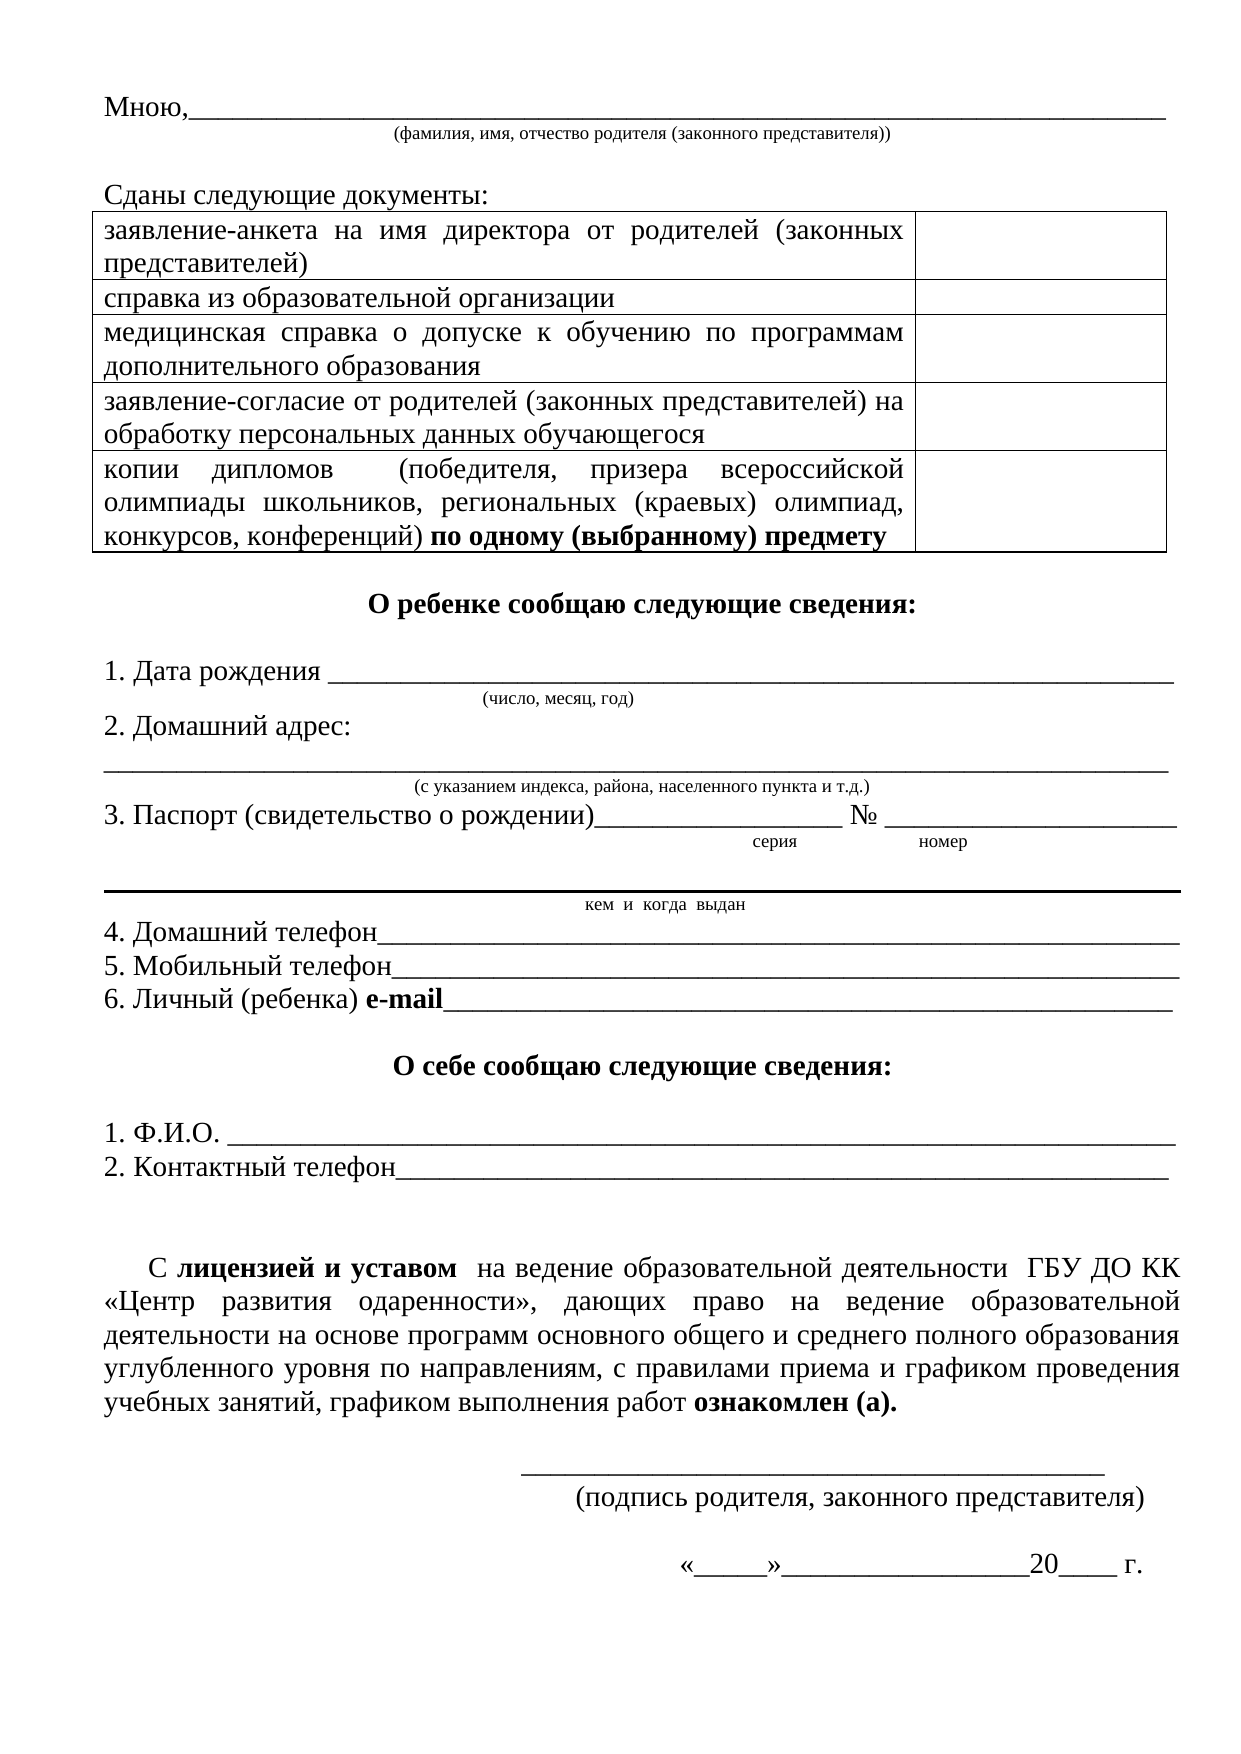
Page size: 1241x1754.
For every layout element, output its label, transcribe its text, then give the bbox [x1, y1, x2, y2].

text С лицензией и уставом на ведение образовательной деятельности ГБУ ДО КК «Центр развития одаренности», дающих право на ведение образовательной деятельности на основе программ основного общего и среднего полного образования углубленного уровня по направлениям, с правилами приема и графиком проведения учебных занятий, графиком выполнения работ ознакомлен (а). [103, 1250, 1181, 1417]
list Контактный телефон_____________________________________________________ [103, 1149, 1181, 1183]
table_cell [916, 451, 1166, 551]
text Сданы следующие документы: [103, 177, 1181, 211]
text 4. Домашний телефон_______________________________________________________ [103, 914, 1181, 948]
table_header заявление-анкета на имя директора от родителей (законных представителей) [93, 212, 915, 279]
list Ф.И.О. _________________________________________________________________ [103, 1116, 1181, 1149]
text ________________________________________ [103, 1446, 1181, 1479]
table_cell [916, 383, 1166, 450]
text О ребенке сообщаю следующие сведения: [103, 586, 1181, 619]
text (с указанием индекса, района, населенного пункта и т.д.) [103, 775, 1181, 797]
text (фамилия, имя, отчество родителя (законного представителя)) [103, 122, 1181, 144]
text (число, месяц, год) [141, 687, 1181, 708]
table_cell заявление-согласие от родителей (законных представителей) на обработку персональных данных обучающегося [93, 383, 915, 450]
text (подпись родителя, законного представителя) [103, 1479, 1181, 1513]
table_header [916, 212, 1166, 279]
text 5. Мобильный телефон______________________________________________________ [103, 948, 1181, 981]
table_cell справка из образовательной организации [93, 280, 915, 313]
list Дата рождения __________________________________________________________ [103, 653, 1181, 687]
text кем и когда выдан [103, 893, 1181, 914]
text _________________________________________________________________________ [103, 742, 1181, 775]
text серия номер [103, 830, 1181, 852]
table_cell [916, 280, 1166, 313]
table_cell медицинская справка о допуске к обучению по программам дополнительного образования [93, 315, 915, 382]
title Мною,___________________________________________________________________ [103, 89, 1181, 122]
text 3. Паспорт (свидетельство о рождении)_________________ № ____________________ [103, 797, 1181, 830]
table_cell копии дипломов (победителя, призера всероссийской олимпиады школьников, региональных (краевых) олимпиад, конкурсов, конференций) по одному (выбранному) предмету [93, 451, 915, 551]
text 2. Домашний адрес: [103, 708, 1181, 742]
text 6. Личный (ребенка) e-mail__________________________________________________ [103, 981, 1181, 1015]
table_cell [916, 315, 1166, 382]
text «_____»_________________20____ г. [103, 1546, 1181, 1580]
text О себе сообщаю следующие сведения: [103, 1048, 1181, 1082]
